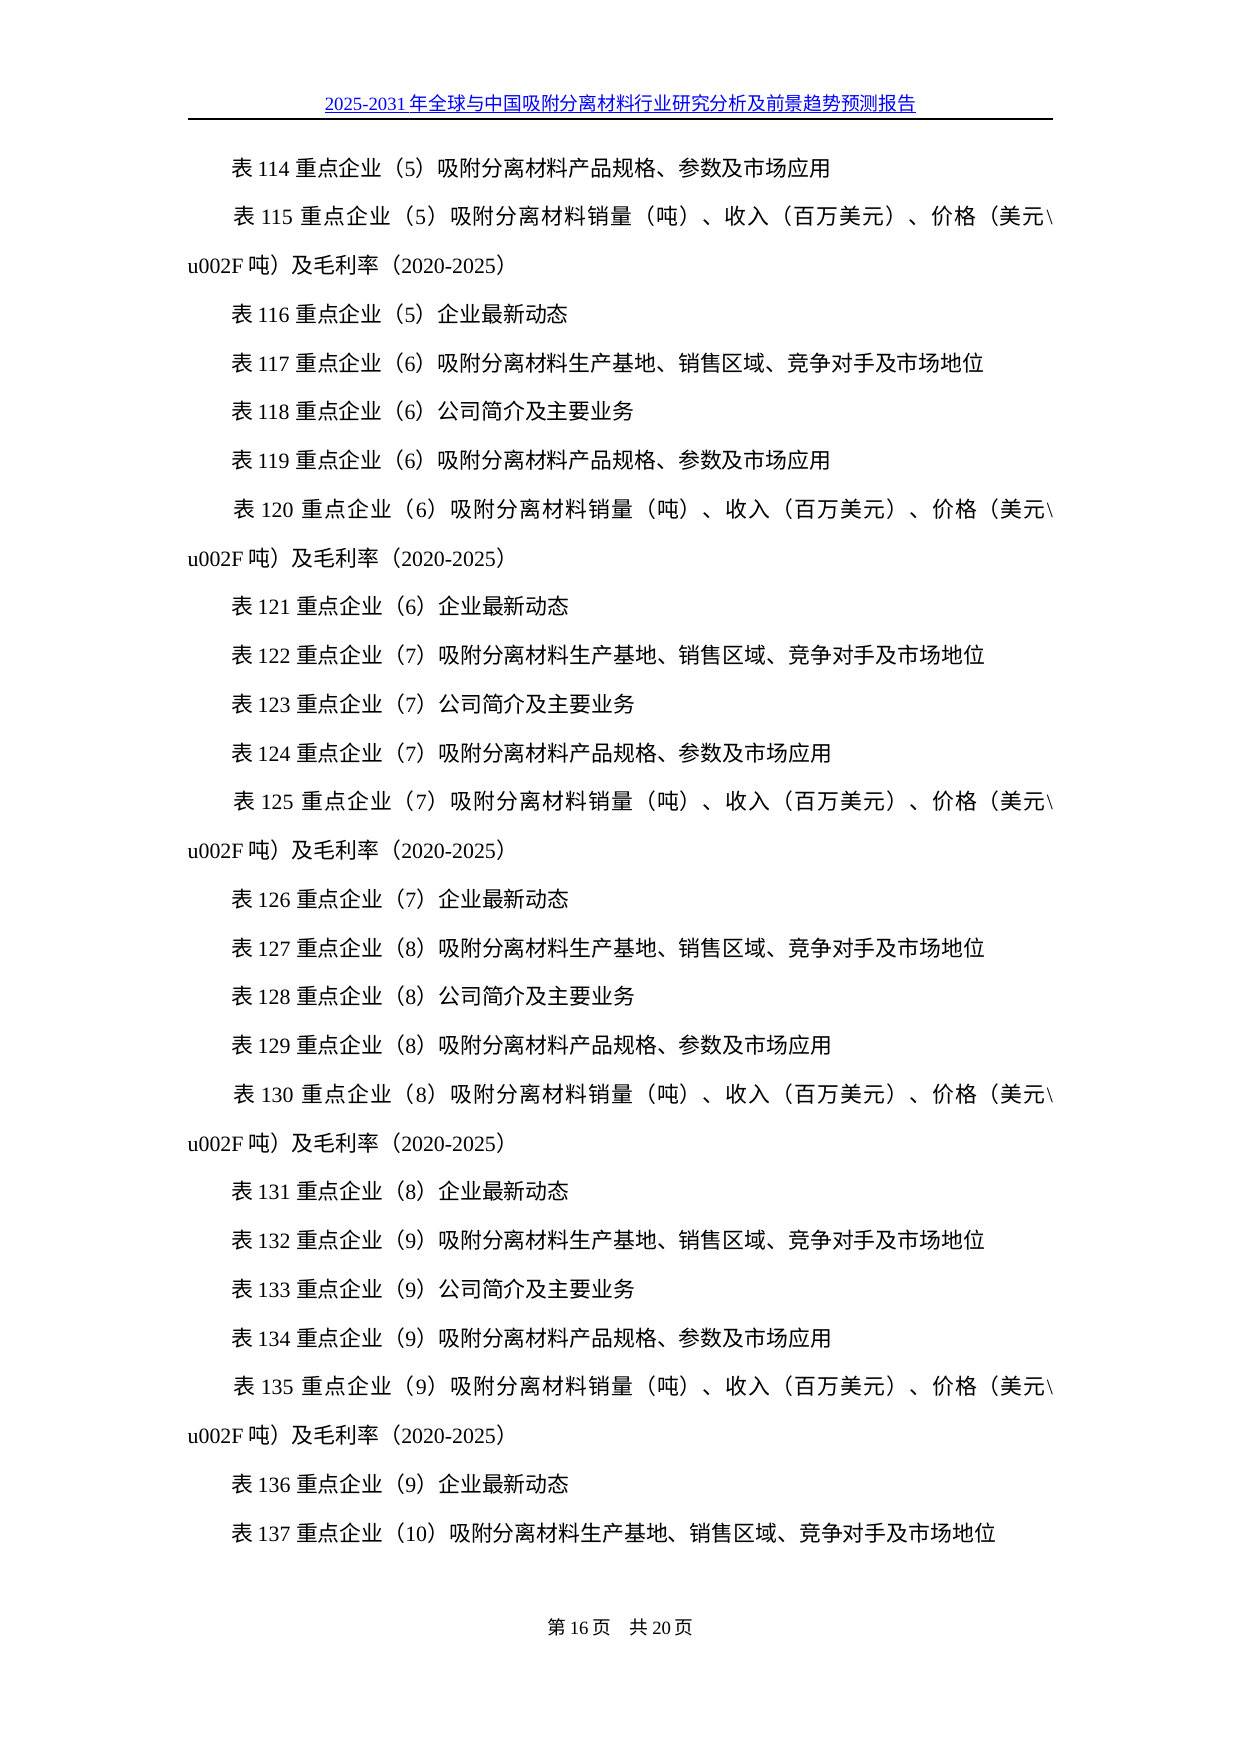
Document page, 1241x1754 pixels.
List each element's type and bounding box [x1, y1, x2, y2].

text [187, 150, 1053, 1548]
